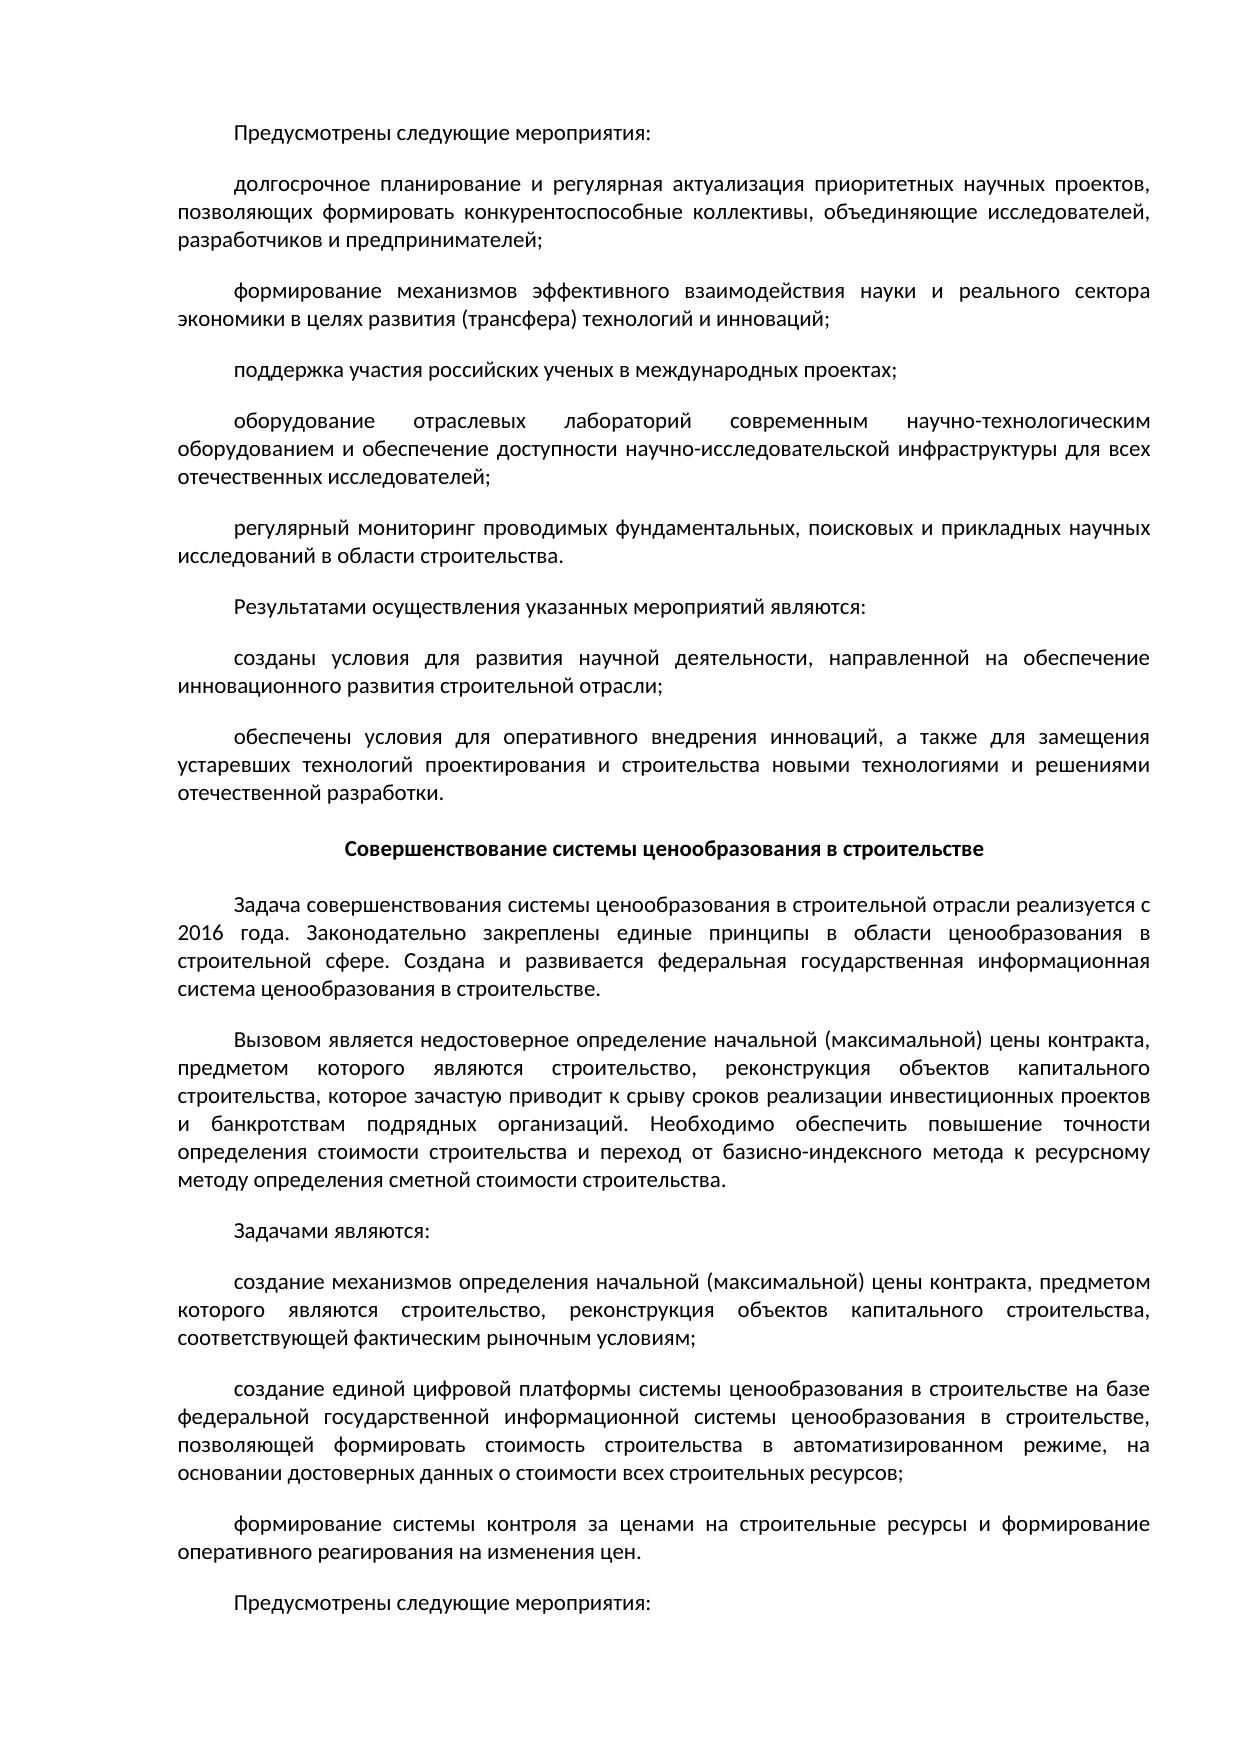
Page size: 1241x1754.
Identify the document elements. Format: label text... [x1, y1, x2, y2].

text Предусмотрены следующие мероприятия: [177, 1588, 1152, 1616]
text созданы условия для развития научной деятельности, направленной на обеспечение инновационного развития строительной отрасли; [177, 643, 1152, 699]
text создание механизмов определения начальной (максимальной) цены контракта, предметом которого являются строительство, реконструкция объектов капитального строительства, соответствующей фактическим рыночным условиям; [177, 1267, 1152, 1351]
text Предусмотрены следующие мероприятия: [177, 118, 1152, 146]
text Вызовом является недостоверное определение начальной (максимальной) цены контракта, предметом которого являются строительство, реконструкция объектов капитального строительства, которое зачастую приводит к срыву сроков реализации инвестиционных проектов и банкротствам подрядных организаций. Необходимо обеспечить повышение точности определения стоимости строительства и переход от базисно-индексного метода к ресурсному методу определения сметной стоимости строительства. [177, 1025, 1152, 1193]
text регулярный мониторинг проводимых фундаментальных, поисковых и прикладных научных исследований в области строительства. [177, 513, 1152, 569]
text формирование механизмов эффективного взаимодействия науки и реального сектора экономики в целях развития (трансфера) технологий и инноваций; [177, 276, 1152, 332]
text долгосрочное планирование и регулярная актуализация приоритетных научных проектов, позволяющих формировать конкурентоспособные коллективы, объединяющие исследователей, разработчиков и предпринимателей; [177, 169, 1152, 253]
text формирование системы контроля за ценами на строительные ресурсы и формирование оперативного реагирования на изменения цен. [177, 1509, 1152, 1565]
title Совершенствование системы ценообразования в строительстве [177, 834, 1152, 862]
text создание единой цифровой платформы системы ценообразования в строительстве на базе федеральной государственной информационной системы ценообразования в строительстве, позволяющей формировать стоимость строительства в автоматизированном режиме, на основании достоверных данных о стоимости всех строительных ресурсов; [177, 1374, 1152, 1486]
text обеспечены условия для оперативного внедрения инноваций, а также для замещения устаревших технологий проектирования и строительства новыми технологиями и решениями отечественной разработки. [177, 722, 1152, 806]
text оборудование отраслевых лабораторий современным научно-технологическим оборудованием и обеспечение доступности научно-исследовательской инфраструктуры для всех отечественных исследователей; [177, 406, 1152, 490]
text Результатами осуществления указанных мероприятий являются: [177, 592, 1152, 620]
text Задача совершенствования системы ценообразования в строительной отрасли реализуется с 2016 года. Законодательно закреплены единые принципы в области ценообразования в строительной сфере. Создана и развивается федеральная государственная информационная система ценообразования в строительстве. [177, 890, 1152, 1002]
text Задачами являются: [177, 1216, 1152, 1244]
text поддержка участия российских ученых в международных проектах; [177, 355, 1152, 383]
